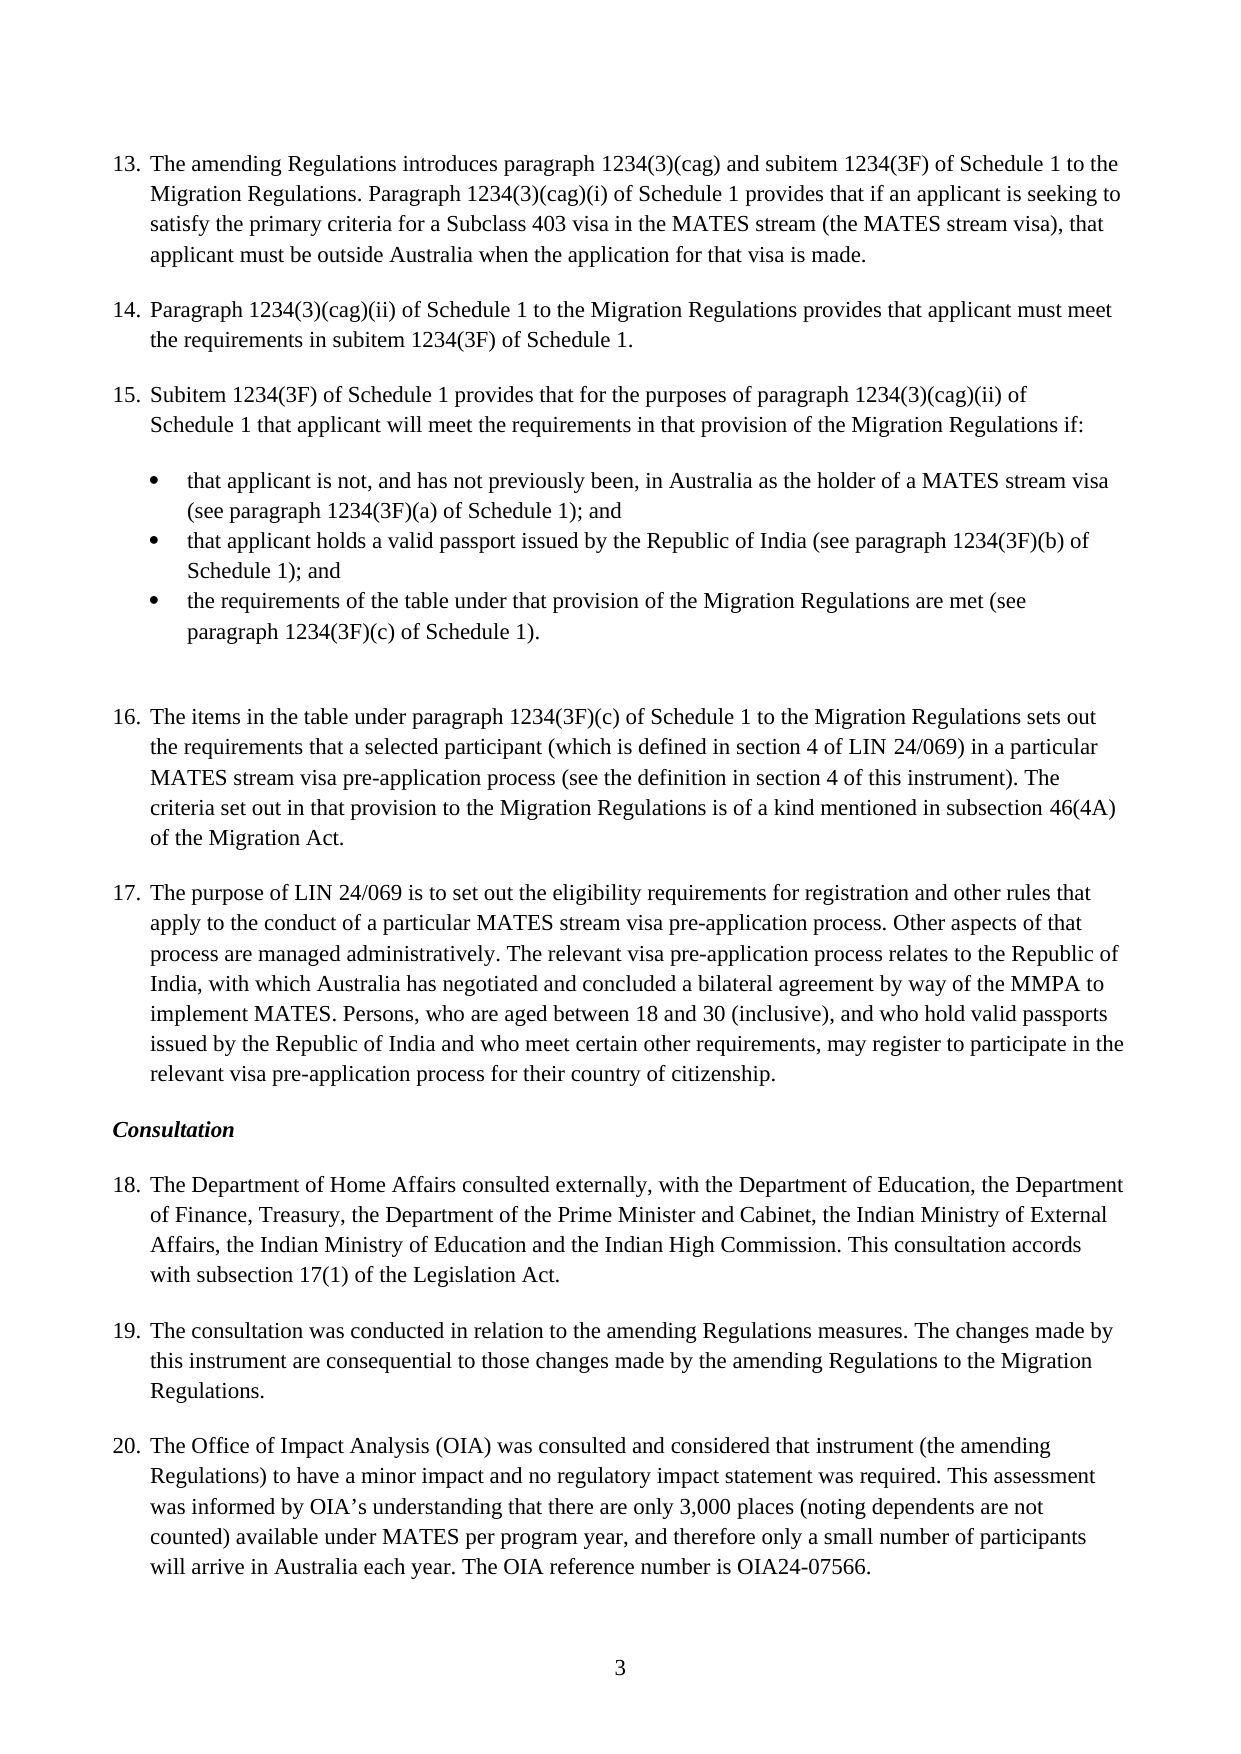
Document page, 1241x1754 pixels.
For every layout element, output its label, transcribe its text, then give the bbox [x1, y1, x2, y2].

subtitle the requirements of the table under that provision of the Migration Regulations are met (see paragraph 1234(3F)(c) of Schedule 1). [150, 587, 1128, 644]
subtitle The amending Regulations introduces paragraph 1234(3)(cag) and subitem 1234(3F) of Schedule 1 to the Migration Regulations. Paragraph 1234(3)(cag)(i) of Schedule 1 provides that if an applicant is seeking to satisfy the primary criteria for a Subclass 403 visa in the MATES stream (the MATES stream visa), that applicant must be outside Australia when the application for that visa is made. [112, 150, 1128, 267]
subtitle Consultation [112, 1116, 1128, 1142]
subtitle Subitem 1234(3F) of Schedule 1 provides that for the purposes of paragraph 1234(3)(cag)(ii) of Schedule 1 that applicant will meet the requirements in that provision of the Migration Regulations if: [112, 381, 1128, 438]
subtitle that applicant holds a valid passport issued by the Republic of India (see paragraph 1234(3F)(b) of Schedule 1); and [150, 527, 1128, 584]
subtitle that applicant is not, and has not previously been, in Australia as the holder of a MATES stream visa (see paragraph 1234(3F)(a) of Schedule 1); and [150, 467, 1128, 523]
subtitle Paragraph 1234(3)(cag)(ii) of Schedule 1 to the Migration Regulations provides that applicant must meet the requirements in subitem 1234(3F) of Schedule 1. [112, 296, 1128, 352]
subtitle The items in the table under paragraph 1234(3F)(c) of Schedule 1 to the Migration Regulations sets out the requirements that a selected participant (which is defined in section 4 of LIN 24/069) in a particular MATES stream visa pre-application process (see the definition in section 4 of this instrument). The criteria set out in that provision to the Migration Regulations is of a kind mentioned in subsection 46(4A) of the Migration Act. [112, 703, 1128, 850]
list The Department of Home Affairs consulted externally, with the Department of Education, the Department of Finance, Treasury, the Department of the Prime Minister and Cabinet, the Indian Ministry of External Affairs, the Indian Ministry of Education and the Indian High Commission. This consultation accords with subsection 17(1) of the Legislation Act. [112, 1171, 1128, 1288]
list The Office of Impact Analysis (OIA) was consulted and considered that instrument (the amending Regulations) to have a minor impact and no regulatory impact statement was required. This assessment was informed by OIA’s understanding that there are only 3,000 places (noting dependents are not counted) available under MATES per program year, and therefore only a small number of participants will arrive in Australia each year. The OIA reference number is OIA24-07566. [112, 1432, 1128, 1579]
subtitle The purpose of LIN 24/069 is to set out the eligibility requirements for registration and other rules that apply to the conduct of a particular MATES stream visa pre-application process. Other aspects of that process are managed administratively. The relevant visa pre-application process relates to the Republic of India, with which Australia has negotiated and concluded a bilateral agreement by way of the MMPA to implement MATES. Persons, who are aged between 18 and 30 (inclusive), and who hold valid passports issued by the Republic of India and who meet certain other requirements, may register to participate in the relevant visa pre-application process for their country of citizenship. [112, 879, 1128, 1087]
list The consultation was conducted in relation to the amending Regulations measures. The changes made by this instrument are consequential to those changes made by the amending Regulations to the Migration Regulations. [112, 1317, 1128, 1403]
